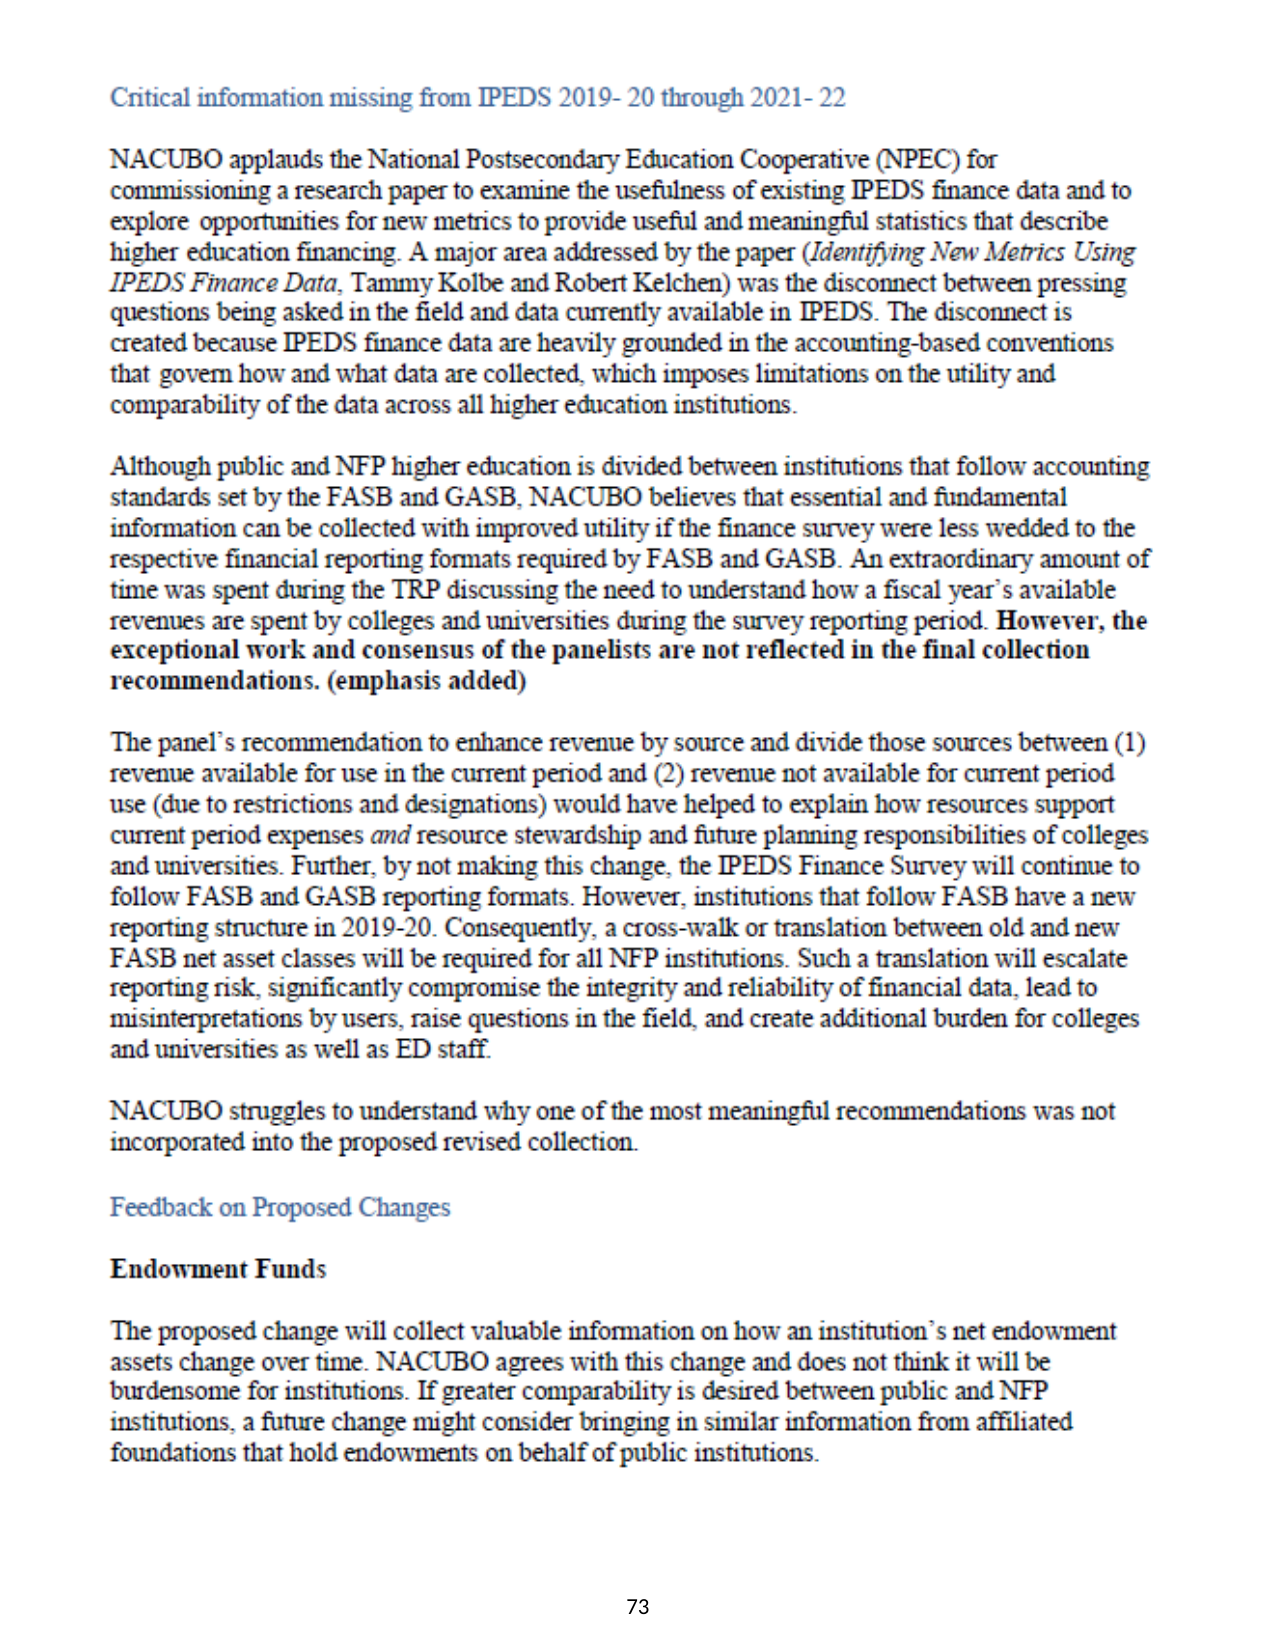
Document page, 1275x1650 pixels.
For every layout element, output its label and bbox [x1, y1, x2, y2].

picture [101, 75, 1174, 1483]
